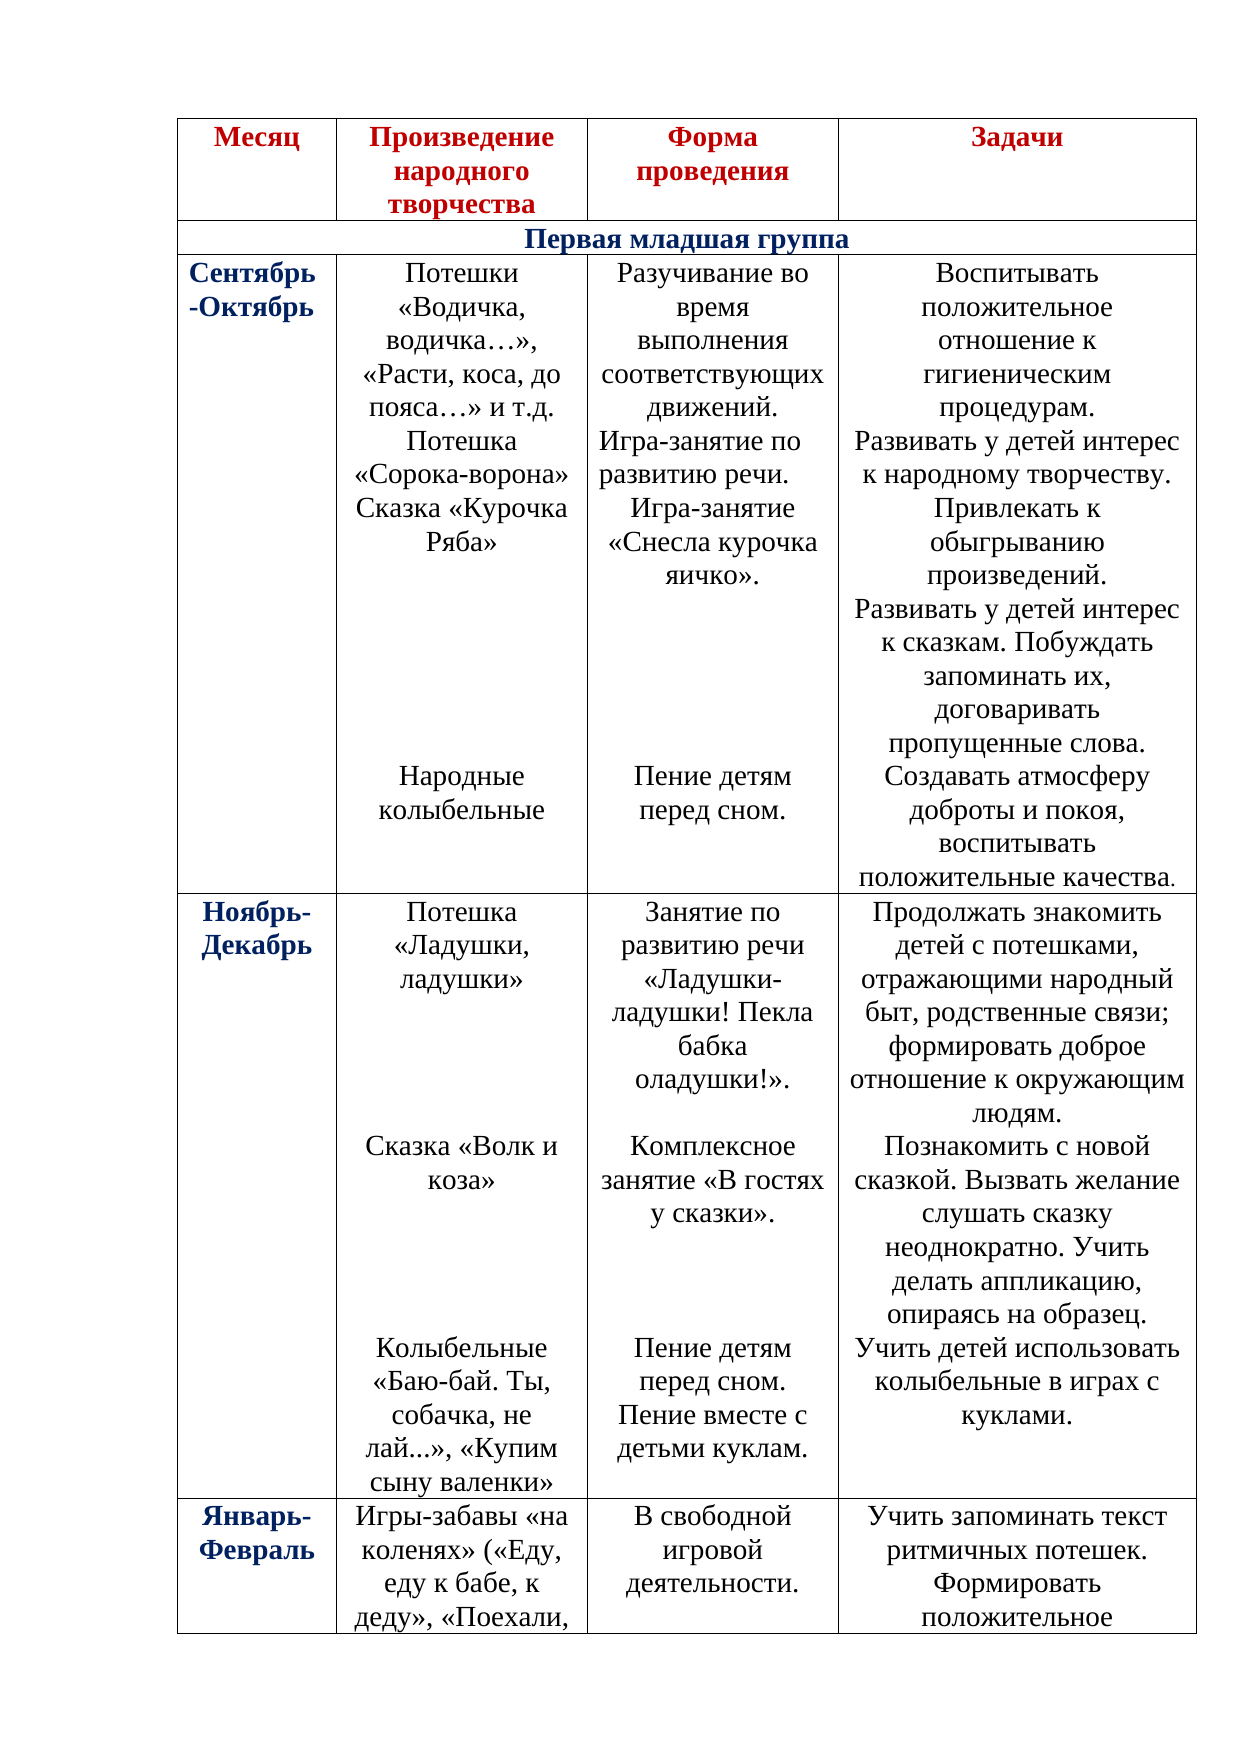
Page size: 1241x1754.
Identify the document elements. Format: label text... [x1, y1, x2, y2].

table_cell Занятие по развитию речи «Ладушки-ладушки! Пекла бабка оладушки!». Комплексное занятие «В гостях у сказки». Пение детям перед сном. Пение вместе с детьми куклам. [588, 894, 838, 1497]
table_cell Потешки «Водичка, водичка…», «Расти, коса, до пояса…» и т.д. Потешка «Сорока-ворона» Сказка «Курочка Ряба» Народные колыбельные [337, 255, 587, 893]
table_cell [337, 1499, 587, 1633]
table_header Форма проведения [588, 119, 838, 220]
table_cell Разучивание во время выполнения соответствующих движений. Игра-занятие по развитию речи. Игра-занятие «Снесла курочка яичко». Пение детям перед сном. [588, 255, 838, 893]
table_cell Воспитывать положительное отношение к гигиеническим процедурам. Развивать у детей интерес к народному творчеству. Привлекать к обыгрыванию произведений. Развивать у детей интерес к сказкам. Побуждать запоминать их, договаривать пропущенные слова. Создавать атмосферу доброты и покоя, воспитывать положительные качества. [839, 255, 1196, 893]
table_cell Потешка «Ладушки, ладушки» Сказка «Волк и коза» Колыбельные «Баю-бай. Ты, собачка, не лай...», «Купим сыну валенки» [337, 894, 587, 1497]
table_cell Первая младшая группа [178, 221, 1196, 254]
table_cell Ноябрь-Декабрь [178, 894, 336, 1497]
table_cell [839, 1499, 1196, 1633]
table_cell Январь-Февраль [178, 1499, 336, 1633]
table_cell Сентябрь-Октябрь [178, 255, 336, 893]
table_header Месяц [178, 119, 336, 220]
table_cell Продолжать знакомить детей с потешками, отражающими народный быт, родственные связи; формировать доброе отношение к окружающим людям. Познакомить с новой сказкой. Вызвать желание слушать сказку неоднократно. Учить делать аппликацию, опираясь на образец. Учить детей использовать колыбельные в играх с куклами. [839, 894, 1196, 1497]
table_header Задачи [839, 119, 1196, 220]
table_header Произведение народного творчества [337, 119, 587, 220]
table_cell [588, 1499, 838, 1633]
